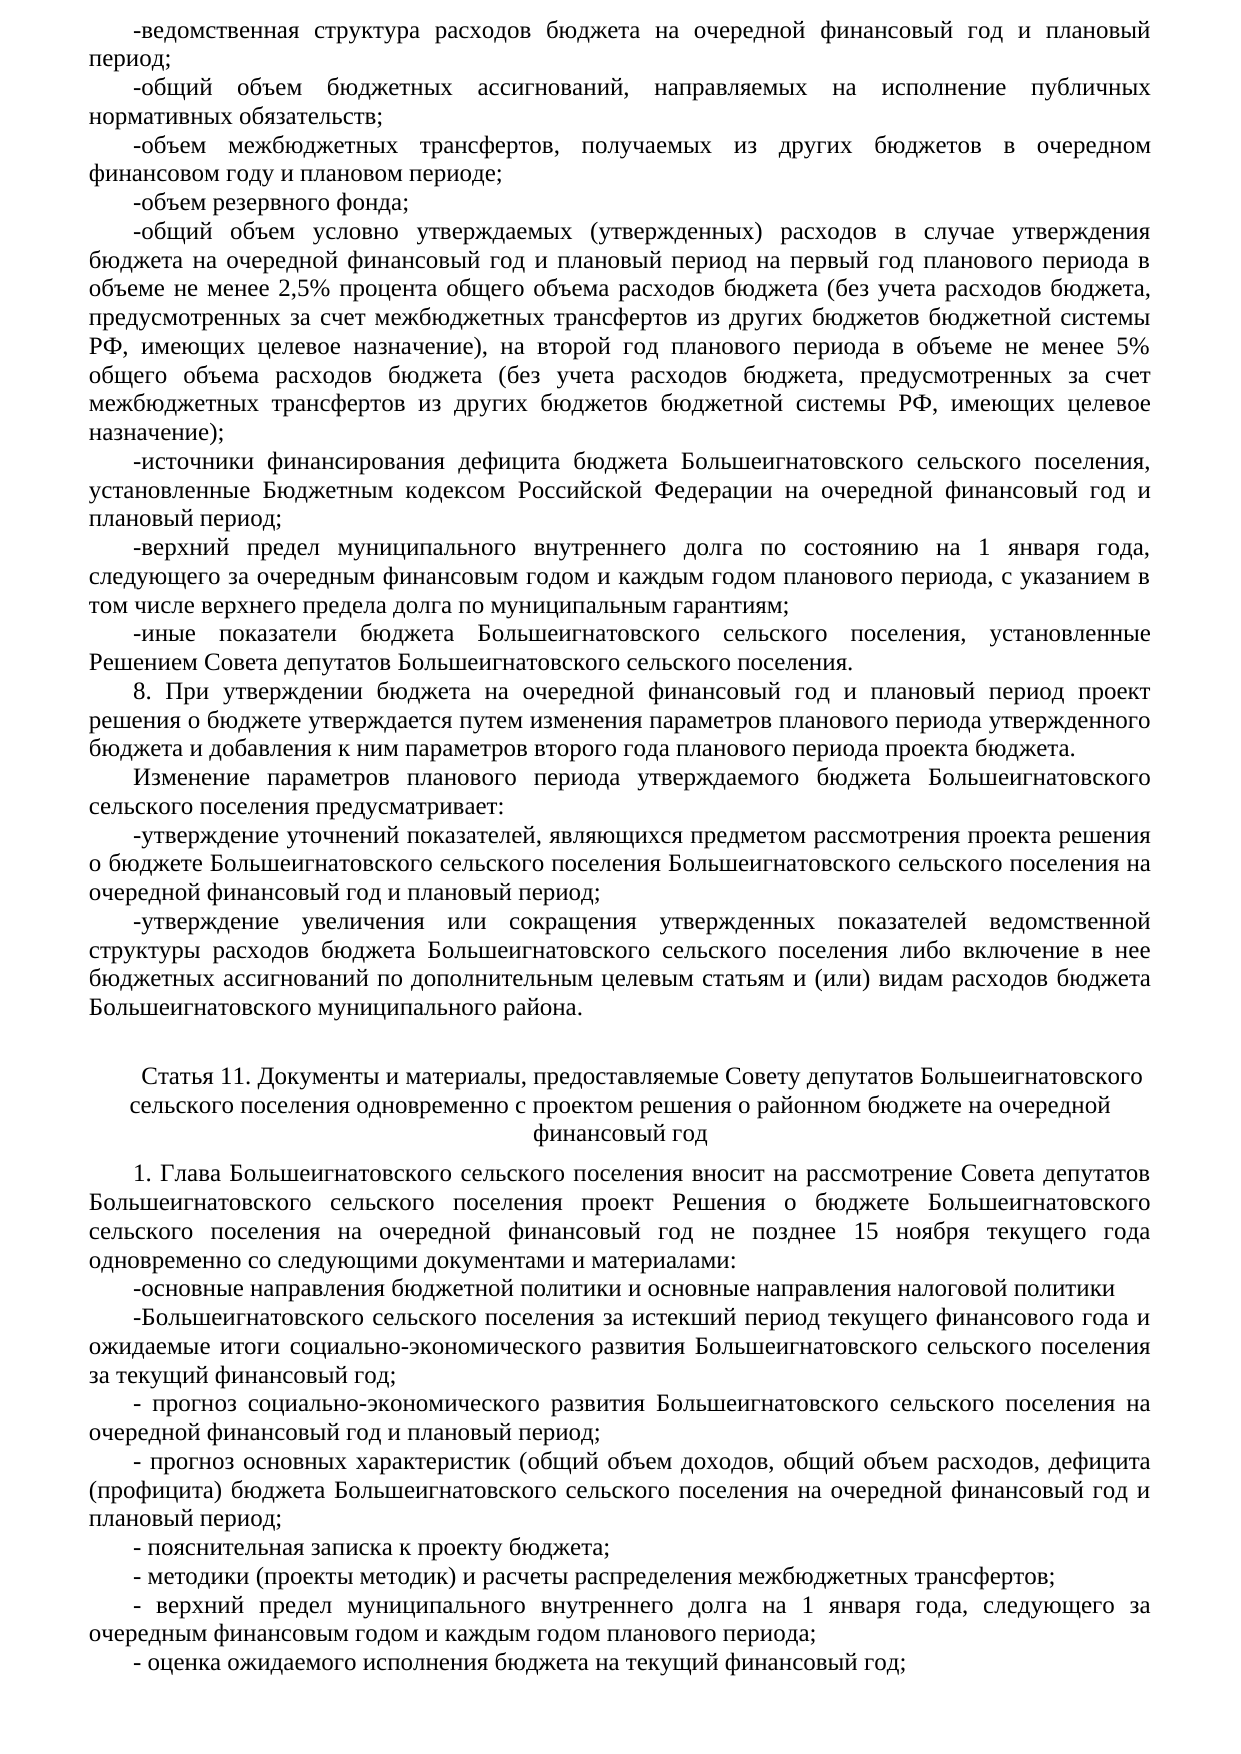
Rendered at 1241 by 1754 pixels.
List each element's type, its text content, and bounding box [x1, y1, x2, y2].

text -Большеигнатовского сельского поселения за истекший период текущего финансового года и ожидаемые итоги социально-экономического развития Большеигнатовского сельского поселения за текущий финансовый год; [89, 1302, 1152, 1388]
text - прогноз основных характеристик (общий объем доходов, общий объем расходов, дефицита (профицита) бюджета Большеигнатовского сельского поселения на очередной финансовый год и плановый период; [89, 1446, 1152, 1532]
text - пояснительная записка к проекту бюджета; [89, 1532, 1152, 1561]
text -источники финансирования дефицита бюджета Большеигнатовского сельского поселения, установленные Бюджетным кодексом Российской Федерации на очередной финансовый год и плановый период; [89, 446, 1152, 532]
text - оценка ожидаемого исполнения бюджета на текущий финансовый год; [89, 1647, 1152, 1676]
text - методики (проекты методик) и расчеты распределения межбюджетных трансфертов; [89, 1561, 1152, 1590]
text -объем межбюджетных трансфертов, получаемых из других бюджетов в очередном финансовом году и плановом периоде; [89, 130, 1152, 187]
text -утверждение увеличения или сокращения утвержденных показателей ведомственной структуры расходов бюджета Большеигнатовского сельского поселения либо включение в нее бюджетных ассигнований по дополнительным целевым статьям и (или) видам расходов бюджета Большеигнатовского муниципального района. [89, 906, 1152, 1021]
text - верхний предел муниципального внутреннего долга на 1 января года, следующего за очередным финансовым годом и каждым годом планового периода; [89, 1590, 1152, 1647]
text -утверждение уточнений показателей, являющихся предметом рассмотрения проекта решения о бюджете Большеигнатовского сельского поселения Большеигнатовского сельского поселения на очередной финансовый год и плановый период; [89, 820, 1152, 906]
text Изменение параметров планового периода утверждаемого бюджета Большеигнатовского сельского поселения предусматривает: [89, 762, 1152, 820]
text 1. Глава Большеигнатовского сельского поселения вносит на рассмотрение Совета депутатов Большеигнатовского сельского поселения проект Решения о бюджете Большеигнатовского сельского поселения на очередной финансовый год не позднее 15 ноября текущего года одновременно со следующими документами и материалами: [89, 1158, 1152, 1273]
text -объем резервного фонда; [89, 187, 1152, 216]
text -ведомственная структура расходов бюджета на очередной финансовый год и плановый период; [89, 15, 1152, 72]
text 8. При утверждении бюджета на очередной финансовый год и плановый период проект решения о бюджете утверждается путем изменения параметров планового периода утвержденного бюджета и добавления к ним параметров второго года планового периода проекта бюджета. [89, 676, 1152, 762]
text Статья 11. Документы и материалы, предоставляемые Совету депутатов Большеигнатовского сельского поселения одновременно с проектом решения о районном бюджете на очередной финансовый год [89, 1061, 1152, 1147]
text -общий объем условно утверждаемых (утвержденных) расходов в случае утверждения бюджета на очередной финансовый год и плановый период на первый год планового периода в объеме не менее 2,5% процента общего объема расходов бюджета (без учета расходов бюджета, предусмотренных за счет межбюджетных трансфертов из других бюджетов бюджетной системы РФ, имеющих целевое назначение), на второй год планового периода в объеме не менее 5% общего объема расходов бюджета (без учета расходов бюджета, предусмотренных за счет межбюджетных трансфертов из других бюджетов бюджетной системы РФ, имеющих целевое назначение); [89, 216, 1152, 446]
text -иные показатели бюджета Большеигнатовского сельского поселения, установленные Решением Совета депутатов Большеигнатовского сельского поселения. [89, 618, 1152, 676]
text -основные направления бюджетной политики и основные направления налоговой политики [89, 1273, 1152, 1302]
text -верхний предел муниципального внутреннего долга по состоянию на 1 января года, следующего за очередным финансовым годом и каждым годом планового периода, с указанием в том числе верхнего предела долга по муниципальным гарантиям; [89, 532, 1152, 618]
text - прогноз социально-экономического развития Большеигнатовского сельского поселения на очередной финансовый год и плановый период; [89, 1388, 1152, 1446]
text -общий объем бюджетных ассигнований, направляемых на исполнение публичных нормативных обязательств; [89, 72, 1152, 130]
